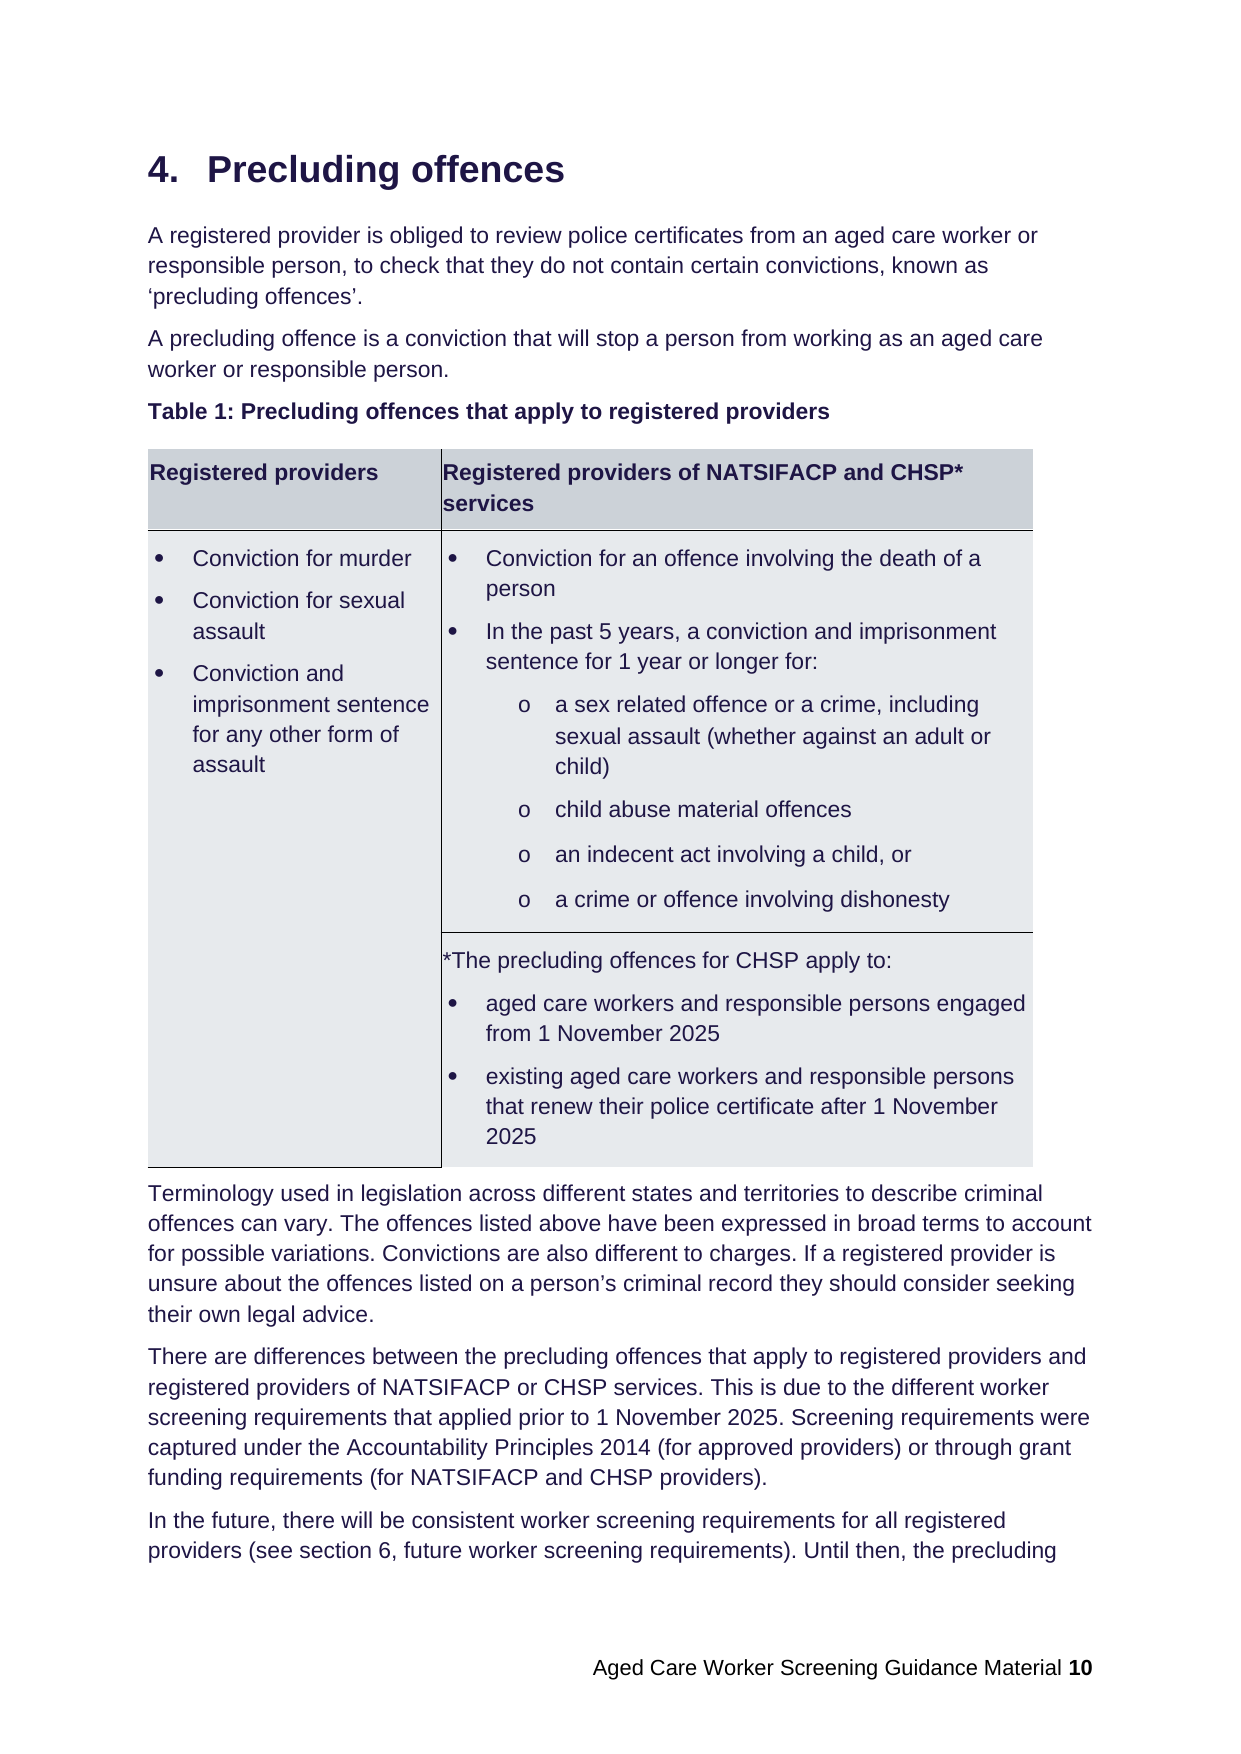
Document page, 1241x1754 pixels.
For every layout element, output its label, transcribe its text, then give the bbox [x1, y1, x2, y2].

subtitle Precluding offences [148, 148, 1092, 191]
table_header Registered providers [148, 449, 441, 529]
table_cell Conviction for an offence involving the death of a person In the past 5 years, a conviction and imprisonment sentence for 1 year or longer for: a sex related offence or a crime, including sexual assault (whether against an adult or child) child abuse material offences an indecent act involving a child, or a crime or offence involving dishonesty [442, 531, 1033, 932]
text A registered provider is obliged to review police certificates from an aged care worker or responsible person, to check that they do not contain certain convictions, known as ‘precluding offences’. [148, 222, 1092, 309]
text Terminology used in legislation across different states and territories to describe criminal offences can vary. The offences listed above have been expressed in broad terms to account for possible variations. Convictions are also different to charges. If a registered provider is unsure about the offences listed on a person’s criminal record they should consider seeking their own legal advice. [148, 1180, 1092, 1327]
table_header Registered providers of NATSIFACP and CHSP* services [442, 449, 1033, 529]
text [148, 1507, 1092, 1563]
table_cell *The precluding offences for CHSP apply to: aged care workers and responsible persons engaged from 1 November 2025 existing aged care workers and responsible persons that renew their police certificate after 1 November 2025 [442, 933, 1033, 1167]
text There are differences between the precluding offences that apply to registered providers and registered providers of NATSIFACP or CHSP services. This is due to the different worker screening requirements that applied prior to 1 November 2025. Screening requirements were captured under the Accountability Principles 2014 (for approved providers) or through grant funding requirements (for NATSIFACP and CHSP providers). [148, 1343, 1092, 1491]
text A precluding offence is a conviction that will stop a person from working as an aged care worker or responsible person. [148, 325, 1092, 382]
table_cell Conviction for murder Conviction for sexual assault Conviction and imprisonment sentence for any other form of assault [148, 531, 441, 1167]
text Table 1: Precluding offences that apply to registered providers [148, 398, 1092, 425]
